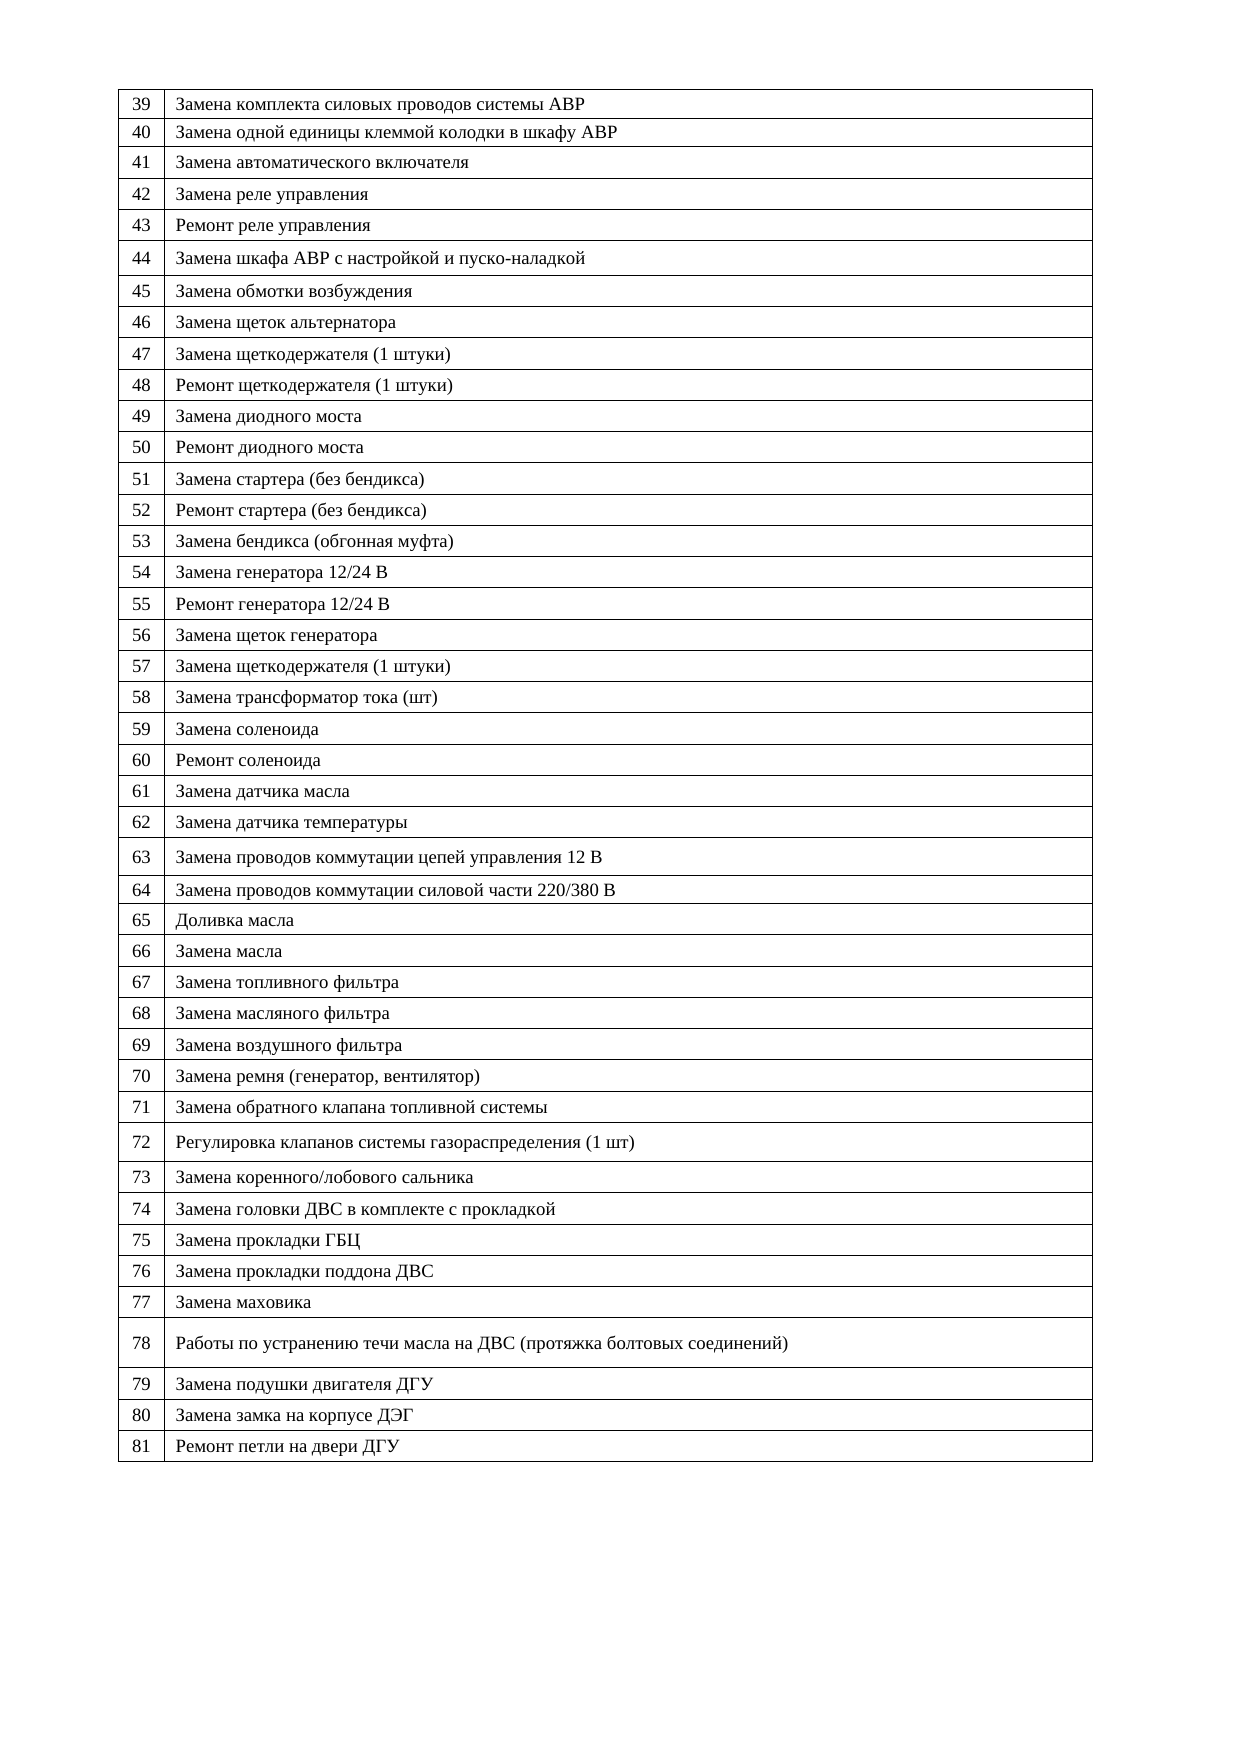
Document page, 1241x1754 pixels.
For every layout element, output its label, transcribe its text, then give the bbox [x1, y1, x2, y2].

table_cell 47 [119, 338, 164, 368]
table_cell Замена обратного клапана топливной системы [165, 1092, 1092, 1122]
table_cell 80 [119, 1400, 164, 1430]
table_cell 66 [119, 935, 164, 966]
table_cell Замена щеткодержателя (1 штуки) [165, 338, 1092, 368]
table_cell Замена прокладки поддона ДВС [165, 1256, 1092, 1286]
table_cell 48 [119, 370, 164, 400]
table_cell Замена ремня (генератор, вентилятор) [165, 1060, 1092, 1091]
table_cell Работы по устранению течи масла на ДВС (протяжка болтовых соединений) [165, 1318, 1092, 1367]
table_cell Доливка масла [165, 904, 1092, 934]
table_cell 57 [119, 651, 164, 681]
table_cell 61 [119, 776, 164, 806]
table_cell Замена прокладки ГБЦ [165, 1225, 1092, 1255]
table_cell Замена щеток альтернатора [165, 307, 1092, 337]
table_cell Замена масла [165, 935, 1092, 966]
table_cell 51 [119, 463, 164, 493]
table_cell 41 [119, 147, 164, 177]
table_cell 45 [119, 276, 164, 306]
table_cell Замена диодного моста [165, 401, 1092, 431]
table_cell Замена генератора 12/24 В [165, 557, 1092, 587]
table_cell Ремонт диодного моста [165, 432, 1092, 462]
table_cell Замена датчика температуры [165, 807, 1092, 837]
table_cell Замена автоматического включателя [165, 147, 1092, 177]
table_cell Замена комплекта силовых проводов системы АВР [165, 90, 1092, 117]
table_cell 74 [119, 1193, 164, 1223]
table_cell Замена щеток генератора [165, 620, 1092, 650]
table_cell 39 [119, 90, 164, 117]
table_cell 67 [119, 967, 164, 997]
table_cell Регулировка клапанов системы газораспределения (1 шт) [165, 1123, 1092, 1161]
table_cell Ремонт генератора 12/24 В [165, 588, 1092, 618]
table_cell Замена шкафа АВР с настройкой и пуско-наладкой [165, 241, 1092, 275]
table_cell Замена топливного фильтра [165, 967, 1092, 997]
table_cell 43 [119, 210, 164, 240]
table_cell Замена замка на корпусе ДЭГ [165, 1400, 1092, 1430]
table_cell Замена масляного фильтра [165, 998, 1092, 1028]
table_cell 52 [119, 495, 164, 525]
table_cell 40 [119, 119, 164, 146]
table_cell 75 [119, 1225, 164, 1255]
table_cell 49 [119, 401, 164, 431]
table_cell 42 [119, 179, 164, 209]
table_cell 55 [119, 588, 164, 618]
table_cell Замена щеткодержателя (1 штуки) [165, 651, 1092, 681]
table_cell 76 [119, 1256, 164, 1286]
table_cell 79 [119, 1368, 164, 1398]
table_cell Замена обмотки возбуждения [165, 276, 1092, 306]
table_cell 50 [119, 432, 164, 462]
table_cell Замена подушки двигателя ДГУ [165, 1368, 1092, 1398]
table_cell 62 [119, 807, 164, 837]
table_cell 58 [119, 682, 164, 712]
table_cell 72 [119, 1123, 164, 1161]
table_cell Замена проводов коммутации цепей управления 12 В [165, 838, 1092, 875]
table_cell 53 [119, 526, 164, 556]
table_cell Замена маховика [165, 1287, 1092, 1317]
table_cell Замена проводов коммутации силовой части 220/380 В [165, 876, 1092, 903]
table_cell Замена соленоида [165, 713, 1092, 743]
table_cell 73 [119, 1162, 164, 1192]
table_cell Ремонт стартера (без бендикса) [165, 495, 1092, 525]
table_cell 54 [119, 557, 164, 587]
table_cell 60 [119, 745, 164, 775]
table_cell 46 [119, 307, 164, 337]
table_cell Замена головки ДВС в комплекте с прокладкой [165, 1193, 1092, 1223]
table_cell 78 [119, 1318, 164, 1367]
table_cell Замена одной единицы клеммой колодки в шкафу АВР [165, 119, 1092, 146]
table_cell 63 [119, 838, 164, 875]
table_cell Замена трансформатор тока (шт) [165, 682, 1092, 712]
table_cell Ремонт петли на двери ДГУ [165, 1431, 1092, 1461]
table_cell 68 [119, 998, 164, 1028]
table_cell Замена реле управления [165, 179, 1092, 209]
table_cell 56 [119, 620, 164, 650]
table_cell Замена стартера (без бендикса) [165, 463, 1092, 493]
table_cell 77 [119, 1287, 164, 1317]
table_cell 81 [119, 1431, 164, 1461]
table_cell 64 [119, 876, 164, 903]
table_cell Замена датчика масла [165, 776, 1092, 806]
table_cell Ремонт щеткодержателя (1 штуки) [165, 370, 1092, 400]
table_cell Замена воздушного фильтра [165, 1029, 1092, 1059]
table_cell Ремонт реле управления [165, 210, 1092, 240]
table_cell 71 [119, 1092, 164, 1122]
table_cell Замена бендикса (обгонная муфта) [165, 526, 1092, 556]
table_cell 59 [119, 713, 164, 743]
table_cell Ремонт соленоида [165, 745, 1092, 775]
table_cell Замена коренного/лобового сальника [165, 1162, 1092, 1192]
table_cell 70 [119, 1060, 164, 1091]
table_cell 69 [119, 1029, 164, 1059]
table_cell 44 [119, 241, 164, 275]
table_cell 65 [119, 904, 164, 934]
